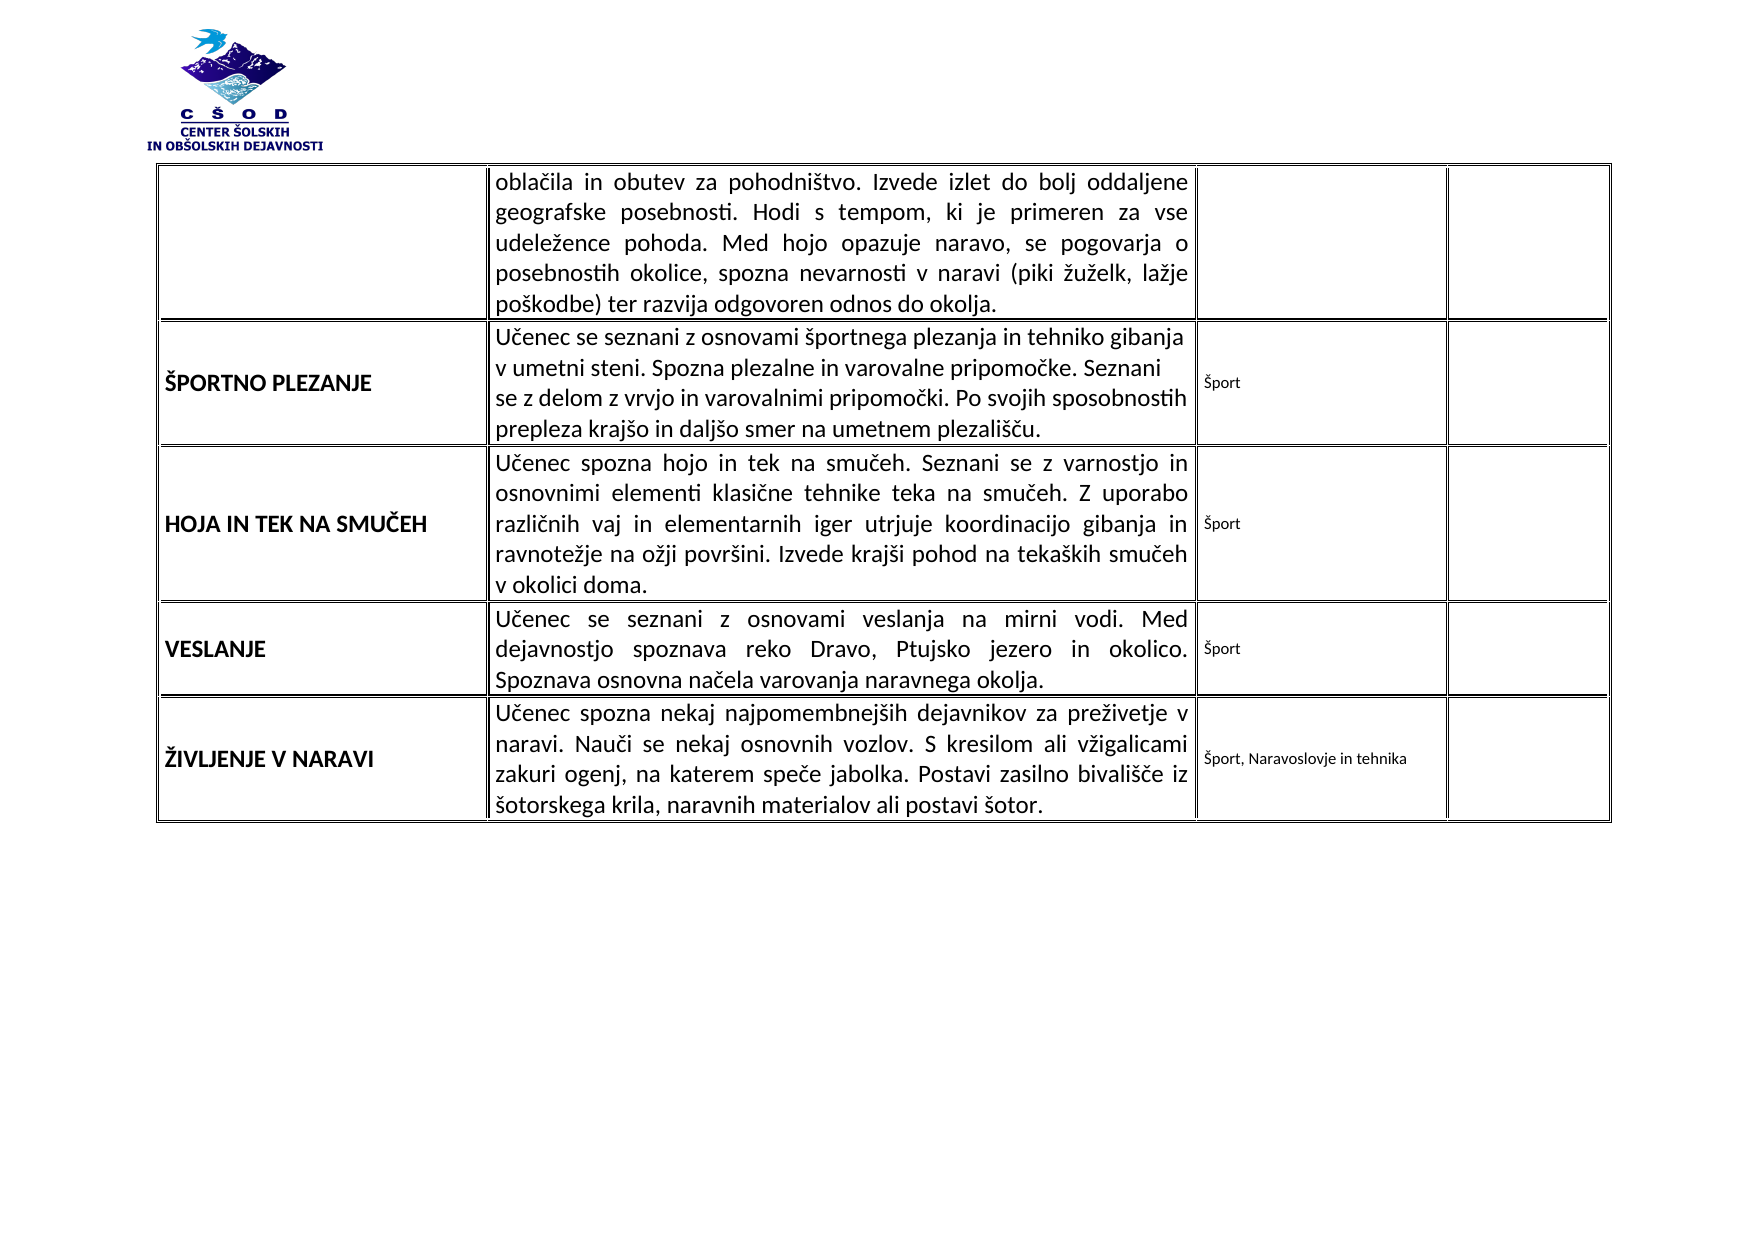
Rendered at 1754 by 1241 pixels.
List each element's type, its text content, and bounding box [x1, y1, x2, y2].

table_cell ŽIVLJENJE V NARAVI [159, 694, 488, 819]
table_cell [1448, 444, 1610, 599]
table_cell Učenec spozna nekaj najpomembnejših dejavnikov za preživetje v naravi. Nauči se nekaj osnovnih vozlov. S kresilom ali vžigalicami zakuri ogenj, na katerem speče jabolka. Postavi zasilno bivališče iz šotorskega krila, naravnih materialov ali postavi šotor. [488, 698, 1197, 819]
table_cell Šport [1198, 322, 1446, 444]
table_cell Učenec se seznani z osnovami športnega plezanja in tehniko gibanja v umetni steni. Spozna plezalne in varovalne pripomočke. Seznani se z delom z vrvjo in varovalnimi pripomočki. Po svojih sposobnostih prepleza krajšo in daljšo smer na umetnem plezališču. [490, 322, 1195, 444]
table_cell Šport [1198, 447, 1446, 599]
table_cell Šport, Naravoslovje in tehnika [1197, 698, 1448, 819]
table_cell ŠPORTNO PLEZANJE [159, 318, 486, 444]
table_cell HOJA IN TEK NA SMUČEH [157, 444, 488, 599]
picture [147, 29, 323, 153]
table_cell Šport [1197, 166, 1448, 318]
table_cell [1448, 166, 1609, 318]
table_cell [1449, 600, 1609, 694]
table_cell [1448, 694, 1609, 819]
table_cell [1449, 318, 1609, 444]
table_cell Učenec spozna hojo in tek na smučeh. Seznani se z varnostjo in osnovnimi elementi klasične tehnike teka na smučeh. Z uporabo različnih vaj in elementarnih iger utrjuje koordinacijo gibanja in ravnotežje na ožji površini. Izvede krajši pohod na tekaških smučeh v okolici doma. [490, 447, 1195, 599]
table_cell Šport [1198, 603, 1446, 694]
table_cell POHODNIŠTVO [159, 164, 488, 318]
table_cell VESLANJE [159, 600, 486, 694]
table_cell Učenec se seznani z osnovami veslanja na mirni vodi. Med dejavnostjo spoznava reko Dravo, Ptujsko jezero in okolico. Spoznava osnovna načela varovanja naravnega okolja. [490, 603, 1195, 694]
